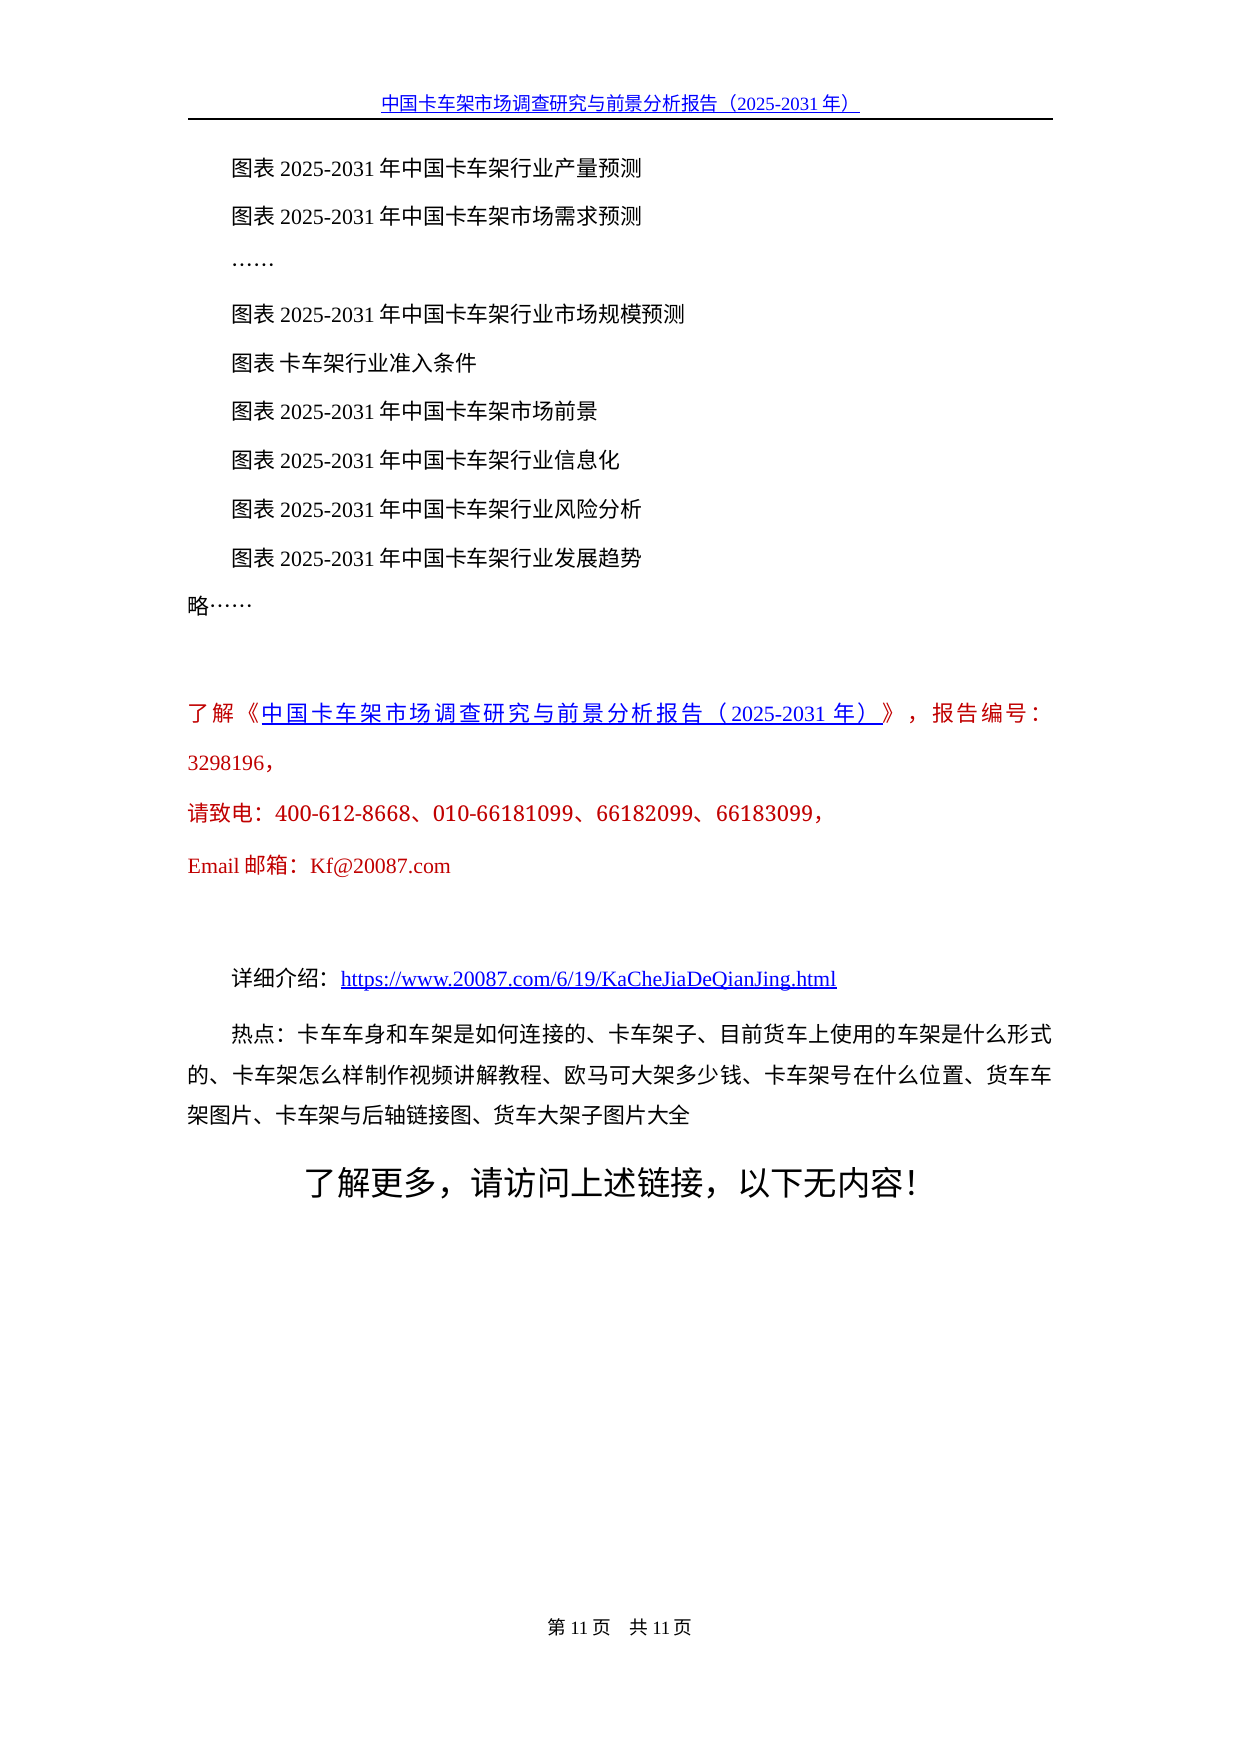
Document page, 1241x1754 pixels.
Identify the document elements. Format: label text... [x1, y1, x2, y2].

text Email邮箱：Kf@20087.com [187, 847, 1053, 880]
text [187, 150, 1053, 621]
text 了解《中国卡车架市场调查研究与前景分析报告（2025-2031年）》，报告编号：3298196， [187, 695, 1053, 777]
text 详细介绍：https://www.20087.com/6/19/KaCheJiaDeQianJing.html [187, 960, 1053, 993]
title 了解更多，请访问上述链接，以下无内容！ [187, 1148, 1053, 1213]
text 请致电：400-612-8668、010-66181099、66182099、66183099， [187, 796, 1053, 828]
text 热点：卡车车身和车架是如何连接的、卡车架子、目前货车上使用的车架是什么形式的、卡车架怎么样制作视频讲解教程、欧马可大架多少钱、卡车架号在什么位置、货车车架图片、卡车架与后轴链接图、货车大架子图片大全 [187, 1017, 1053, 1131]
